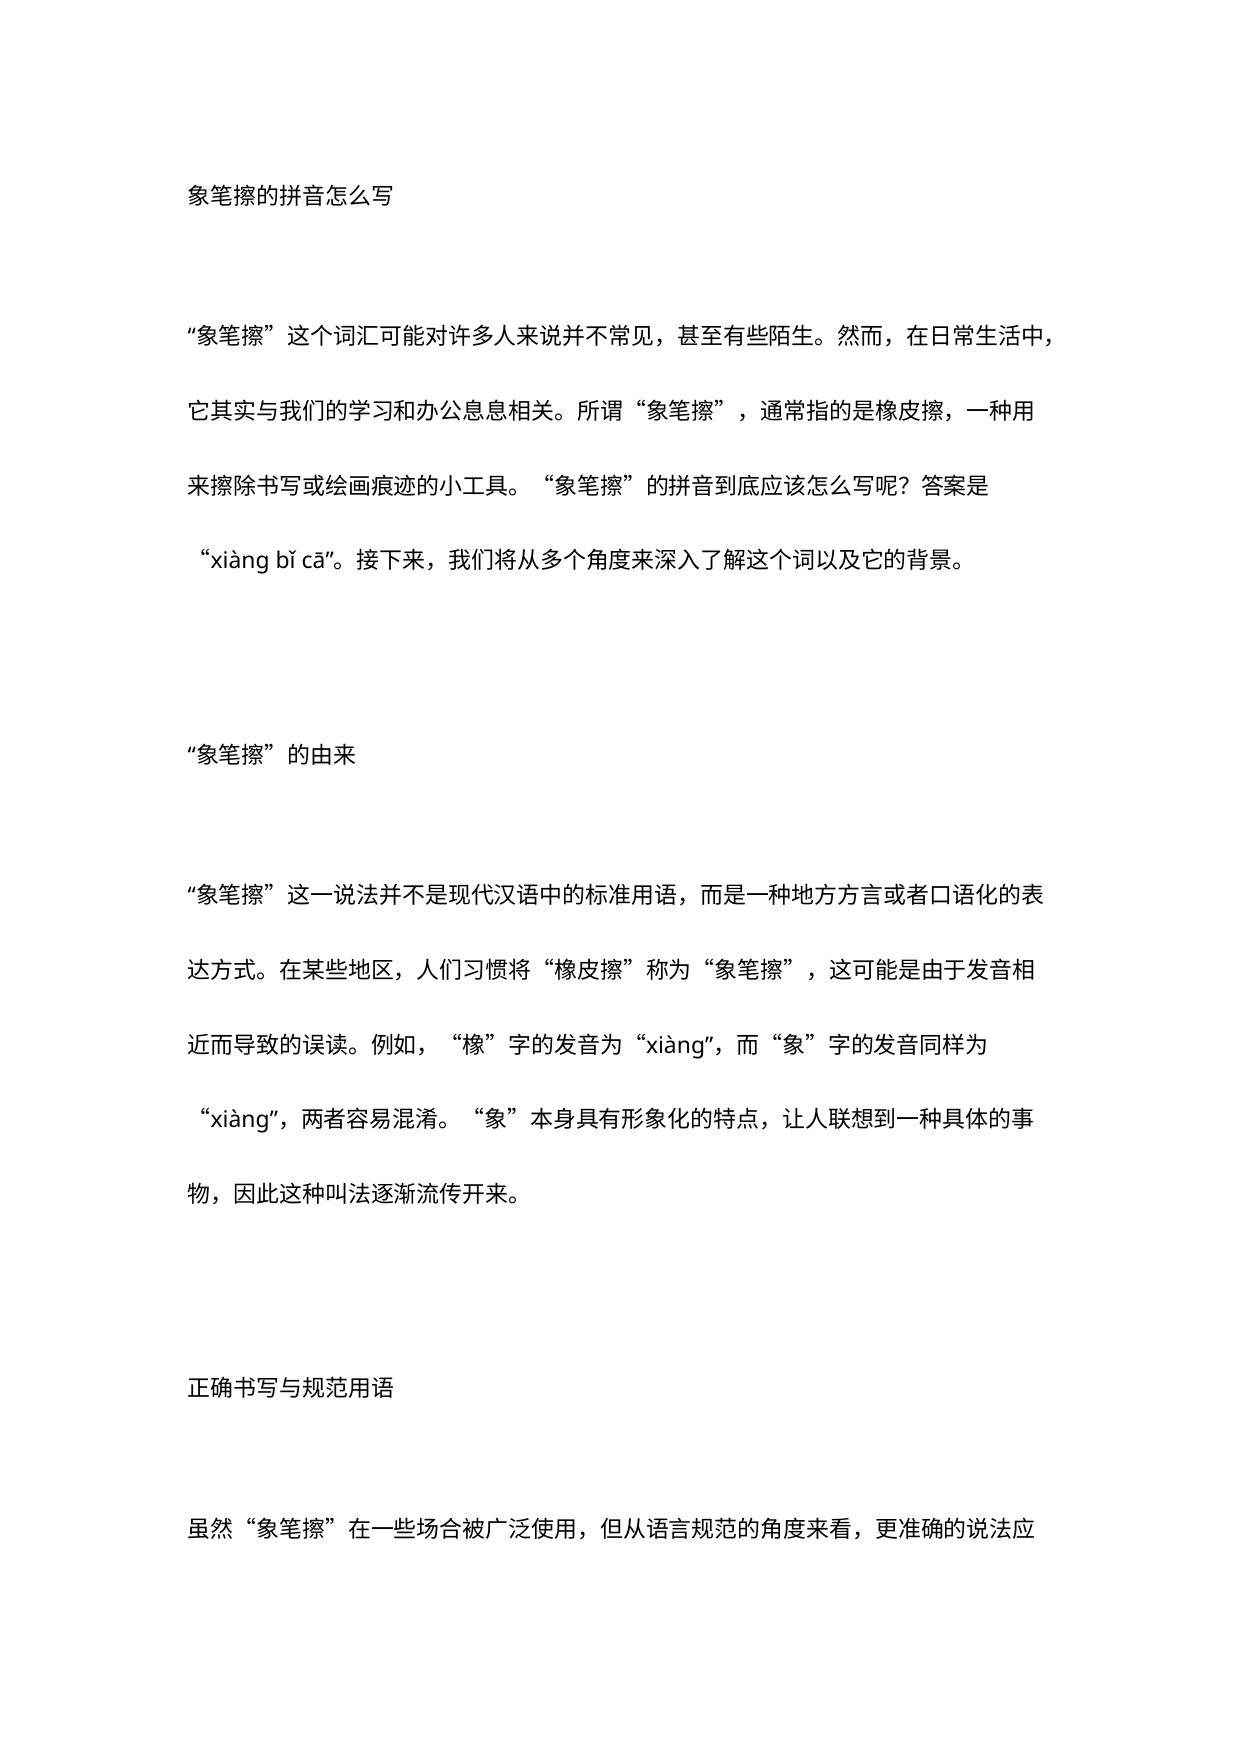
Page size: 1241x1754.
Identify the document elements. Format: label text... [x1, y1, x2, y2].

text “象笔擦”这个词汇可能对许多人来说并不常见，甚至有些陌生。然而，在日常生活中，它其实与我们的学习和办公息息相关。所谓“象笔擦”，通常指的是橡皮擦，一种用来擦除书写或绘画痕迹的小工具。“象笔擦”的拼音到底应该怎么写呢？答案是“xiàng bǐ cā”。接下来，我们将从多个角度来深入了解这个词以及它的背景。 [187, 302, 1053, 591]
text 象笔擦的拼音怎么写 [187, 162, 1053, 227]
text “象笔擦”的由来 [187, 721, 1053, 786]
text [187, 1495, 1053, 1560]
text 正确书写与规范用语 [187, 1354, 1053, 1419]
text “象笔擦”这一说法并不是现代汉语中的标准用语，而是一种地方方言或者口语化的表达方式。在某些地区，人们习惯将“橡皮擦”称为“象笔擦”，这可能是由于发音相近而导致的误读。例如，“橡”字的发音为“xiàng”，而“象”字的发音同样为“xiàng”，两者容易混淆。“象”本身具有形象化的特点，让人联想到一种具体的事物，因此这种叫法逐渐流传开来。 [187, 861, 1053, 1225]
